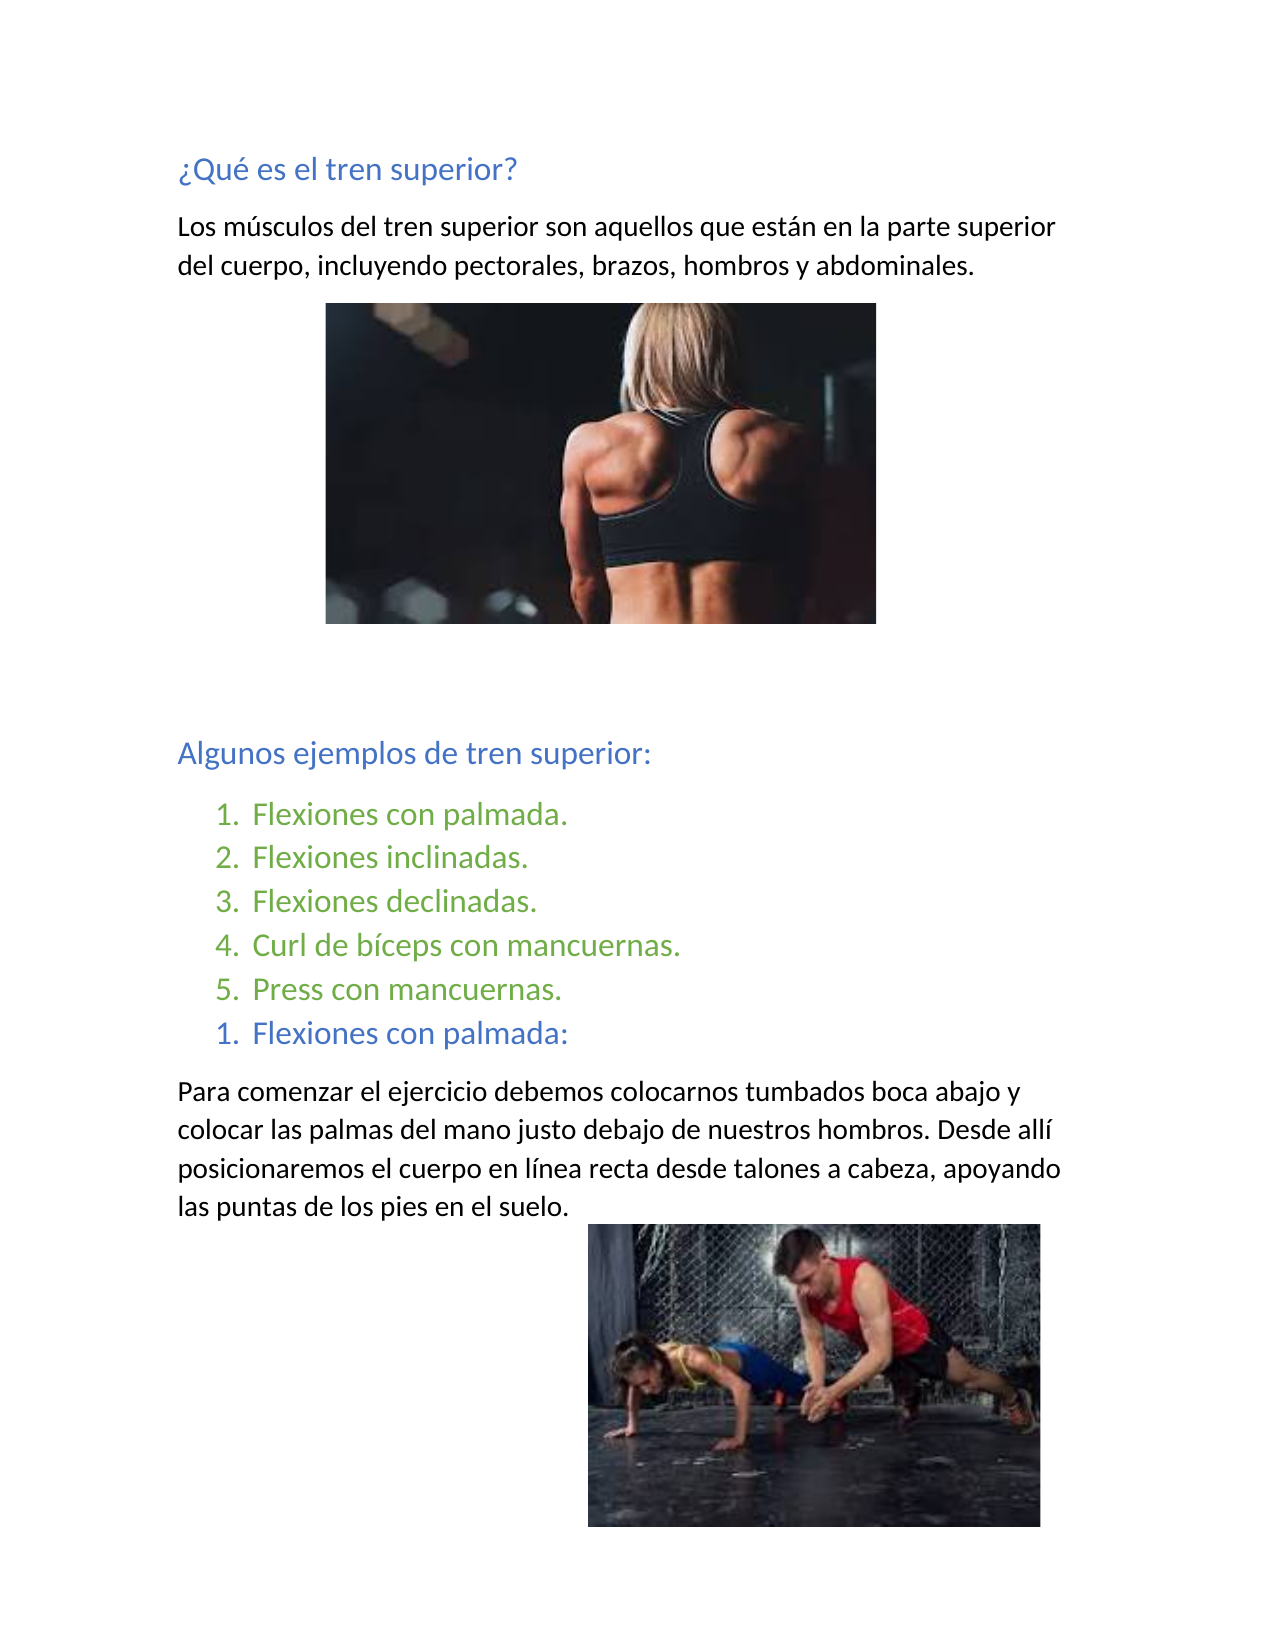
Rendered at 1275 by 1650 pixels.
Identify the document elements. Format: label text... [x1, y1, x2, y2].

text Para comenzar el ejercicio debemos colocarnos tumbados boca abajo y colocar las palmas del mano justo debajo de nuestros hombros. Desde allí posicionaremos el cuerpo en línea recta desde talones a cabeza, apoyando las puntas de los pies en el suelo. [177, 1073, 1098, 1224]
list Flexiones declinadas. [215, 880, 1098, 921]
picture [325, 303, 877, 624]
list Press con mancuernas. [215, 968, 1098, 1009]
picture [588, 1224, 1041, 1527]
text ¿Qué es el tren superior? [177, 148, 1098, 188]
list Curl de bíceps con mancuernas. [215, 924, 1098, 965]
text Los músculos del tren superior son aquellos que están en la parte superior del cuerpo, incluyendo pectorales, brazos, hombros y abdominales. [177, 208, 1098, 282]
list Flexiones inclinadas. [215, 836, 1098, 877]
text Algunos ejemplos de tren superior: [177, 732, 1098, 773]
list Flexiones con palmada. [215, 792, 1098, 833]
list Flexiones con palmada: [215, 1012, 1098, 1053]
